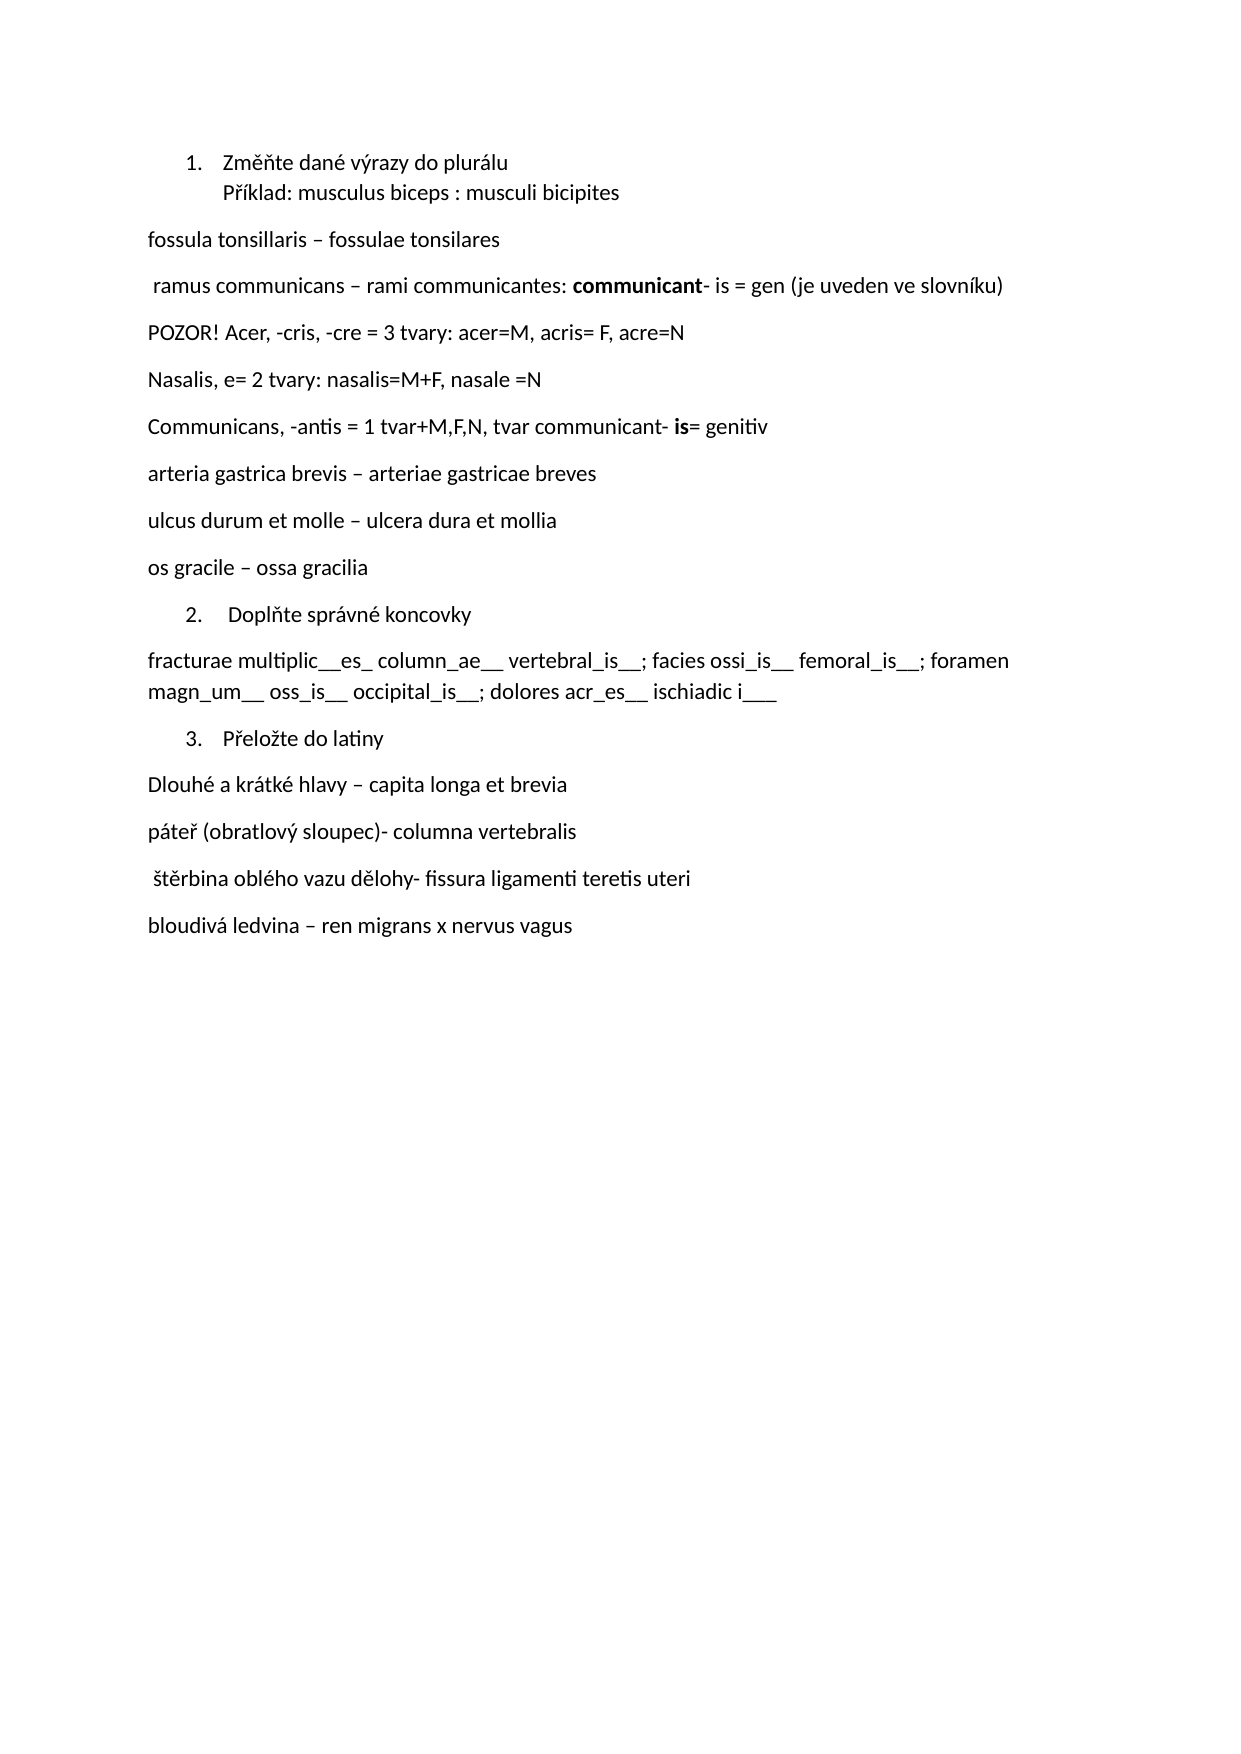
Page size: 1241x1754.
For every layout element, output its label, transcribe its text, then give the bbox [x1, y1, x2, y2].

text Communicans, -antis = 1 tvar+M,F,N, tvar communicant- is= genitiv [148, 412, 1093, 440]
text bloudivá ledvina – ren migrans x nervus vagus [148, 911, 1093, 939]
list Příklad: musculus biceps : musculi bicipites [223, 178, 1093, 206]
text ulcus durum et molle – ulcera dura et mollia [148, 506, 1093, 534]
list Přeložte do latiny [185, 724, 1093, 752]
text páteř (obratlový sloupec)- columna vertebralis [148, 817, 1093, 845]
text arteria gastrica brevis – arteriae gastricae breves [148, 459, 1093, 487]
list Změňte dané výrazy do plurálu [185, 148, 1093, 176]
text fracturae multiplic__es_ column_ae__ vertebral_is__; facies ossi_is__ femoral_is__; foramen magn_um__ oss_is__ occipital_is__; dolores acr_es__ ischiadic i___ [148, 647, 1093, 705]
text ramus communicans – rami communicantes: communicant- is = gen (je uveden ve slovníku) [148, 272, 1093, 299]
text os gracile – ossa gracilia [148, 553, 1093, 581]
text POZOR! Acer, -cris, -cre = 3 tvary: acer=M, acris= F, acre=N [148, 318, 1093, 346]
text Dlouhé a krátké hlavy – capita longa et brevia [148, 771, 1093, 798]
text fossula tonsillaris – fossulae tonsilares [148, 225, 1093, 253]
text Nasalis, e= 2 tvary: nasalis=M+F, nasale =N [148, 365, 1093, 393]
list Doplňte správné koncovky [185, 600, 1093, 628]
text štěrbina oblého vazu dělohy- fissura ligamenti teretis uteri [148, 864, 1093, 892]
